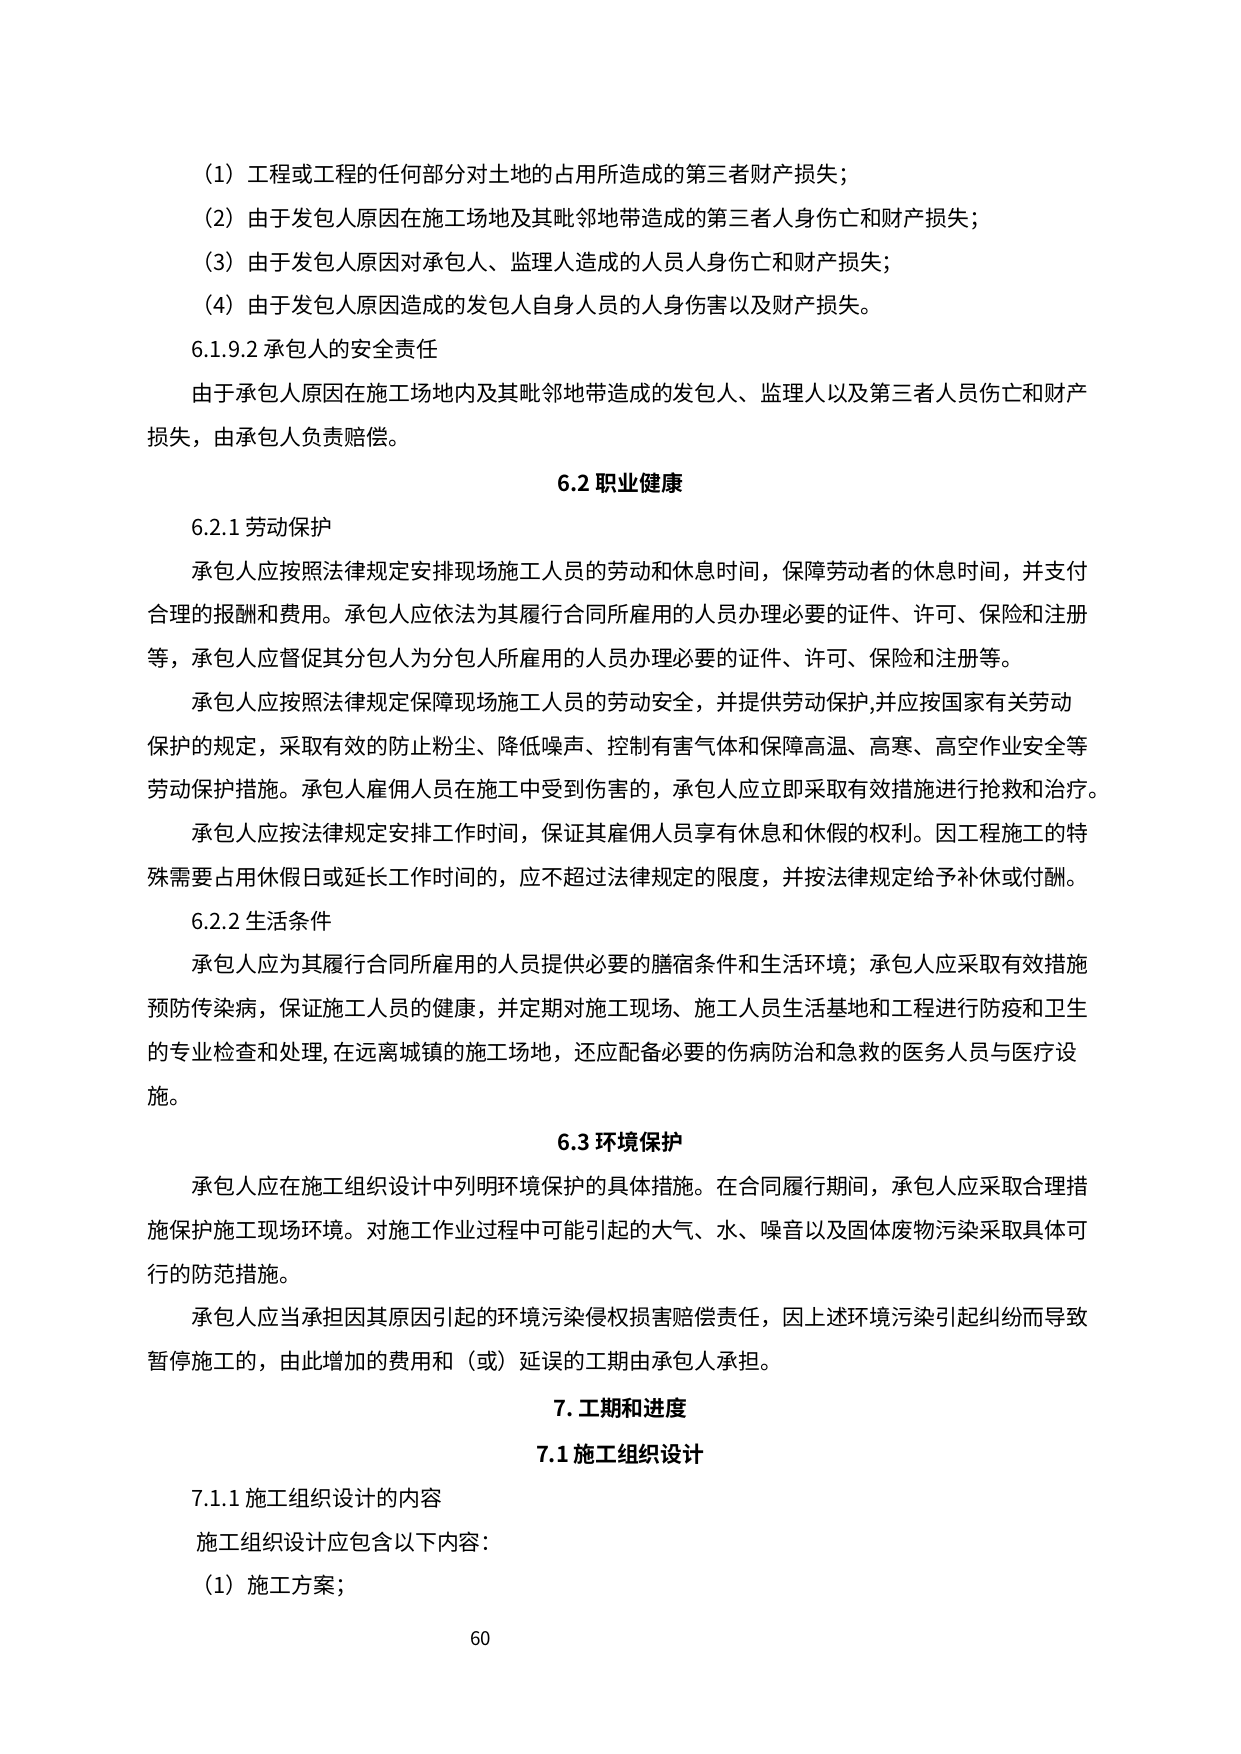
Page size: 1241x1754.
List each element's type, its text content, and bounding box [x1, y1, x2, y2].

text 承包人应按法律规定安排工作时间，保证其雇佣人员享有休息和休假的权利。因工程施工的特殊需要占用休假日或延长工作时间的，应不超过法律规定的限度，并按法律规定给予补休或付酬。 [148, 807, 1093, 894]
text 承包人应按照法律规定保障现场施工人员的劳动安全，并提供劳动保护,并应按国家有关劳动保护的规定，采取有效的防止粉尘、降低噪声、控制有害气体和保障高温、高寒、高空作业安全等劳动保护措施。承包人雇佣人员在施工中受到伤害的，承包人应立即采取有效措施进行抢救和治疗。 [148, 675, 1093, 807]
text 施工组织设计应包含以下内容： [148, 1515, 1093, 1559]
text 6.2.1 劳动保护 [148, 500, 1093, 544]
text （3）由于发包人原因对承包人、监理人造成的人员人身伤亡和财产损失； [148, 235, 1093, 279]
text 承包人应为其履行合同所雇用的人员提供必要的膳宿条件和生活环境；承包人应采取有效措施预防传染病，保证施工人员的健康，并定期对施工现场、施工人员生活基地和工程进行防疫和卫生的专业检查和处理, 在远离城镇的施工场地，还应配备必要的伤病防治和急救的医务人员与医疗设施。 [148, 938, 1093, 1113]
text 由于承包人原因在施工场地内及其毗邻地带造成的发包人、监理人以及第三者人员伤亡和财产损失，由承包人负责赔偿。 [148, 366, 1093, 454]
text （1）施工方案； [148, 1559, 1093, 1603]
text 7. 工期和进度 [148, 1381, 1093, 1425]
text （1）工程或工程的任何部分对土地的占用所造成的第三者财产损失； [148, 148, 1093, 191]
text 承包人应按照法律规定安排现场施工人员的劳动和休息时间，保障劳动者的休息时间，并支付合理的报酬和费用。承包人应依法为其履行合同所雇用的人员办理必要的证件、许可、保险和注册等，承包人应督促其分包人为分包人所雇用的人员办理必要的证件、许可、保险和注册等。 [148, 544, 1093, 675]
text （4）由于发包人原因造成的发包人自身人员的人身伤害以及财产损失。 [148, 279, 1093, 323]
text 7.1施工组织设计 [148, 1428, 1093, 1471]
text 承包人应在施工组织设计中列明环境保护的具体措施。在合同履行期间，承包人应采取合理措施保护施工现场环境。对施工作业过程中可能引起的大气、水、噪音以及固体废物污染采取具体可行的防范措施。 [148, 1159, 1093, 1291]
text 6.1.9.2 承包人的安全责任 [148, 323, 1093, 366]
text 6.2 职业健康 [148, 457, 1093, 500]
text 6.2.2 生活条件 [148, 894, 1093, 938]
text 6.3 环境保护 [148, 1116, 1093, 1159]
text 承包人应当承担因其原因引起的环境污染侵权损害赔偿责任，因上述环境污染引起纠纷而导致暂停施工的，由此增加的费用和（或）延误的工期由承包人承担。 [148, 1291, 1093, 1378]
text 7.1.1 施工组织设计的内容 [148, 1471, 1093, 1515]
text （2）由于发包人原因在施工场地及其毗邻地带造成的第三者人身伤亡和财产损失； [148, 191, 1093, 235]
